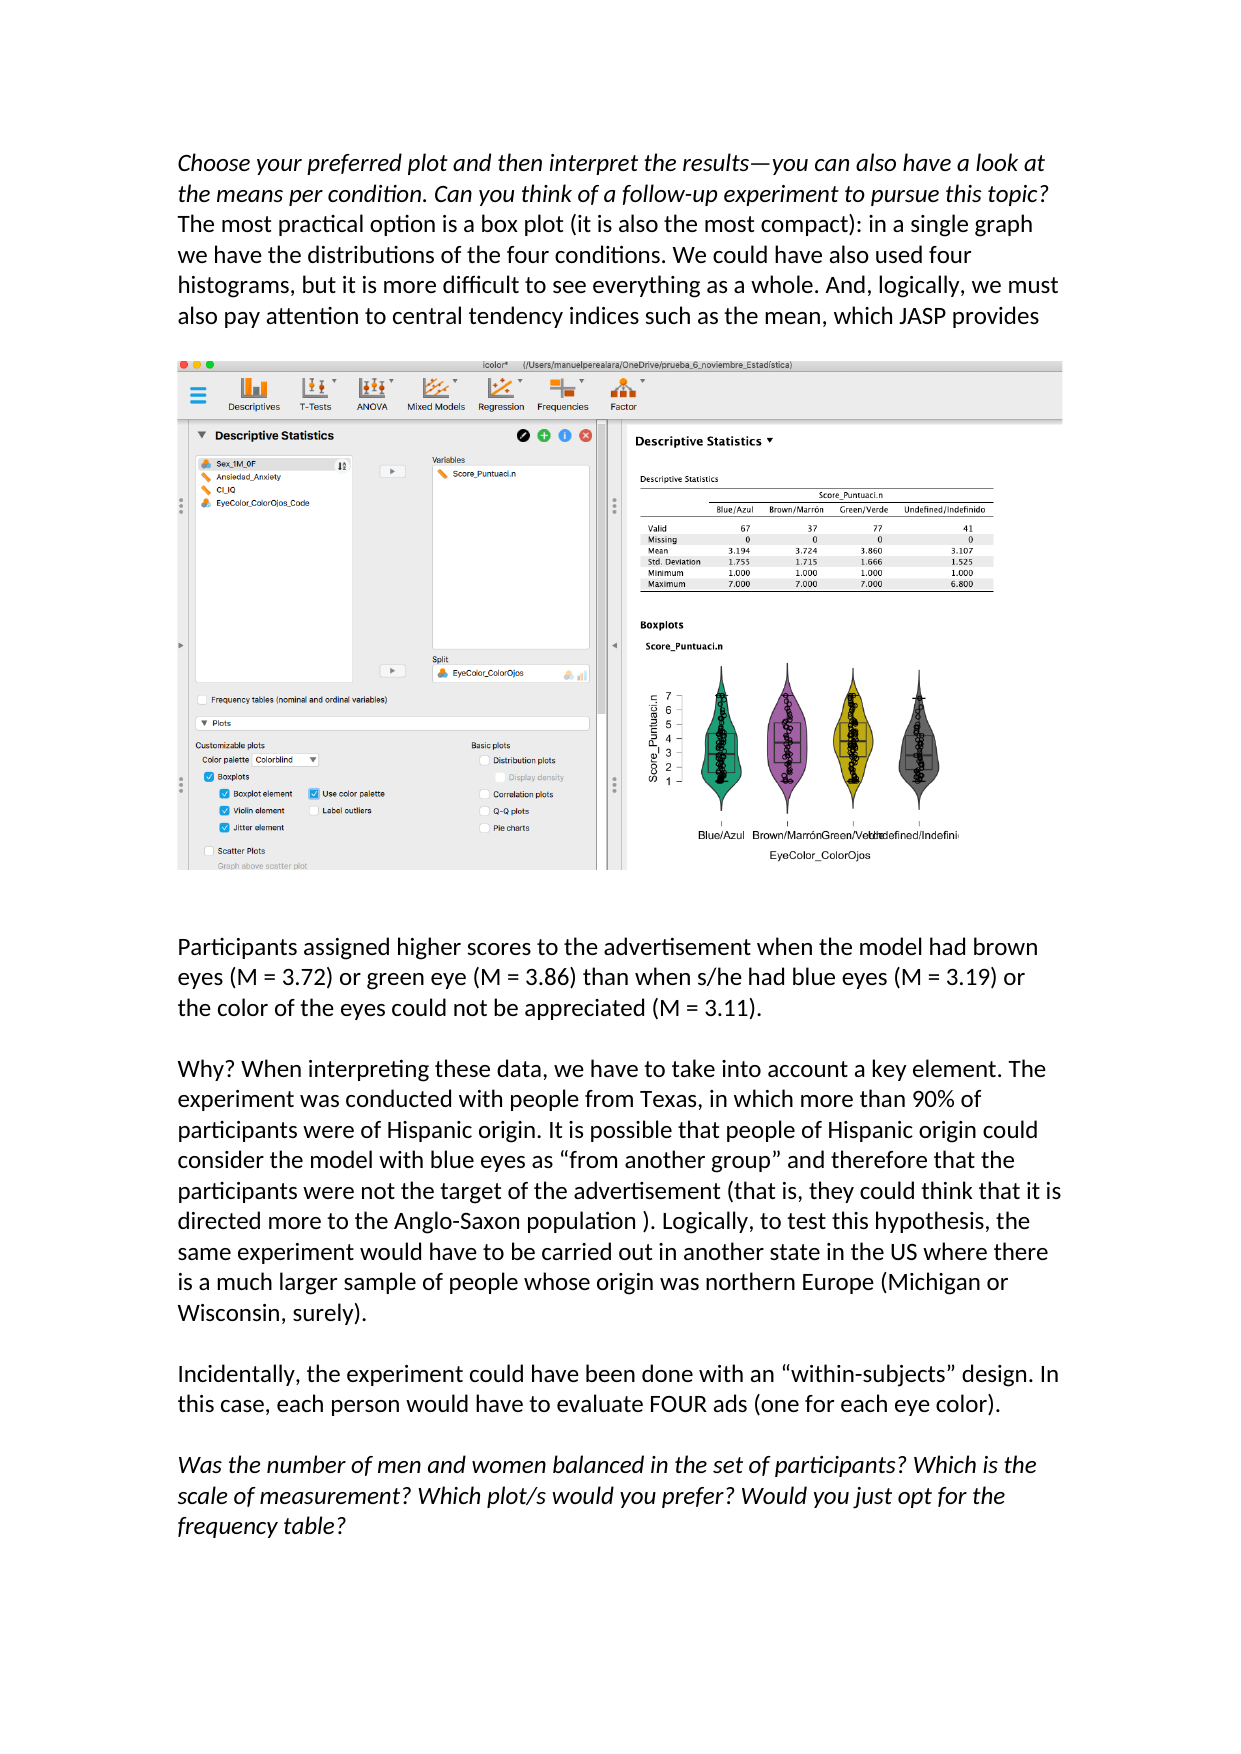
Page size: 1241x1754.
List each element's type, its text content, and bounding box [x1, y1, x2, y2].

picture [177, 361, 1063, 870]
text Participants assigned higher scores to the advertisement when the model had brown eyes (M = 3.72) or green eye (M = 3.86) than when s/he had blue eyes (M = 3.19) or the color of the eyes could not be appreciated (M = 3.11). [177, 931, 1063, 1022]
text The most practical option is a box plot (it is also the most compact): in a single graph we have the distributions of the four conditions. We could have also used four histograms, but it is more difficult to see everything as a whole. And, logically, we must also pay attention to central tendency indices such as the mean, which JASP provides [177, 209, 1063, 331]
text Why? When interpreting these data, we have to take into account a key element. The experiment was conducted with people from Texas, in which more than 90% of participants were of Hispanic origin. It is possible that people of Hispanic origin could consider the model with blue eyes as “from another group” and therefore that the participants were not the target of the advertisement (that is, they could think that it is directed more to the Anglo-Saxon population ). Logically, to test this hypothesis, the same experiment would have to be carried out in another state in the US where there is a much larger sample of people whose origin was northern Europe (Michigan or Wisconsin, surely). [177, 1053, 1063, 1327]
text Was the number of men and women balanced in the set of participants? Which is the scale of measurement? Which plot/s would you prefer? Would you just opt for the frequency table? [177, 1449, 1063, 1541]
text Choose your preferred plot and then interpret the results—you can also have a look at the means per condition. Can you think of a follow-up experiment to pursue this topic? [177, 148, 1063, 209]
text Incidentally, the experiment could have been done with an “within-subjects” design. In this case, each person would have to evaluate FOUR ads (one for each eye color). [177, 1358, 1063, 1419]
